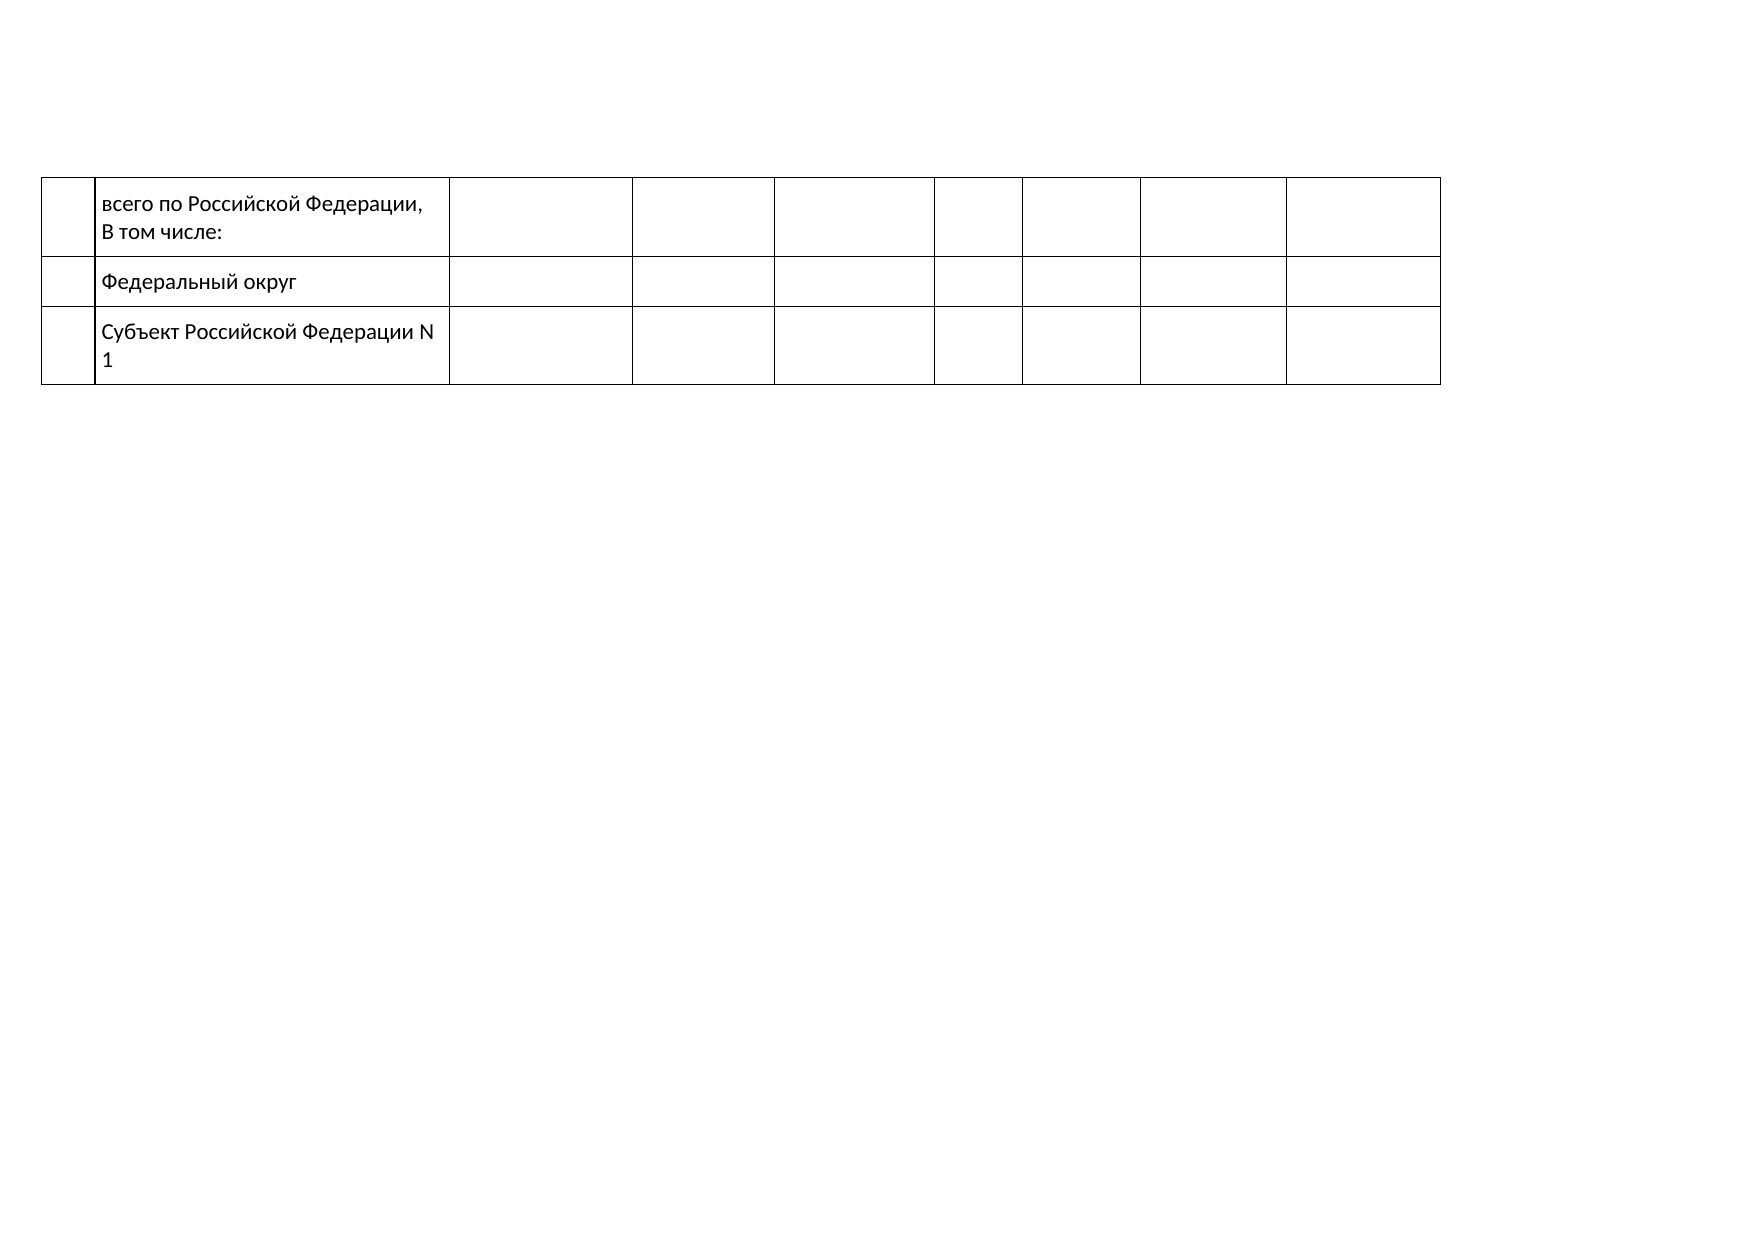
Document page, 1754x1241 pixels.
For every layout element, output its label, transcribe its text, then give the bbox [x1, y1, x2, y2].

table_cell [633, 307, 774, 384]
table_cell Федеральный округ [96, 257, 449, 306]
table_cell [1141, 307, 1286, 384]
table_cell [1023, 178, 1140, 256]
table_cell [42, 307, 94, 384]
table_cell [450, 257, 632, 306]
table_cell [1141, 178, 1286, 256]
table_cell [96, 178, 449, 256]
table_cell [1287, 178, 1440, 256]
table_cell [450, 178, 632, 256]
table_cell [1023, 257, 1140, 306]
table_cell [775, 307, 934, 384]
table_cell [935, 178, 1022, 256]
table_cell [935, 257, 1022, 306]
table_cell [450, 307, 632, 384]
table_cell [935, 307, 1022, 384]
table_cell [1023, 307, 1140, 384]
table_cell [775, 178, 934, 256]
table_cell [775, 257, 934, 306]
table_cell [1287, 307, 1440, 384]
table_cell [42, 257, 94, 306]
table_cell [1287, 257, 1440, 306]
table_cell [1141, 257, 1286, 306]
table_cell 1.1. [42, 178, 94, 256]
table_cell [633, 257, 774, 306]
table_cell [633, 178, 774, 256]
table_cell Субъект Российской Федерации N 1 [96, 307, 449, 384]
